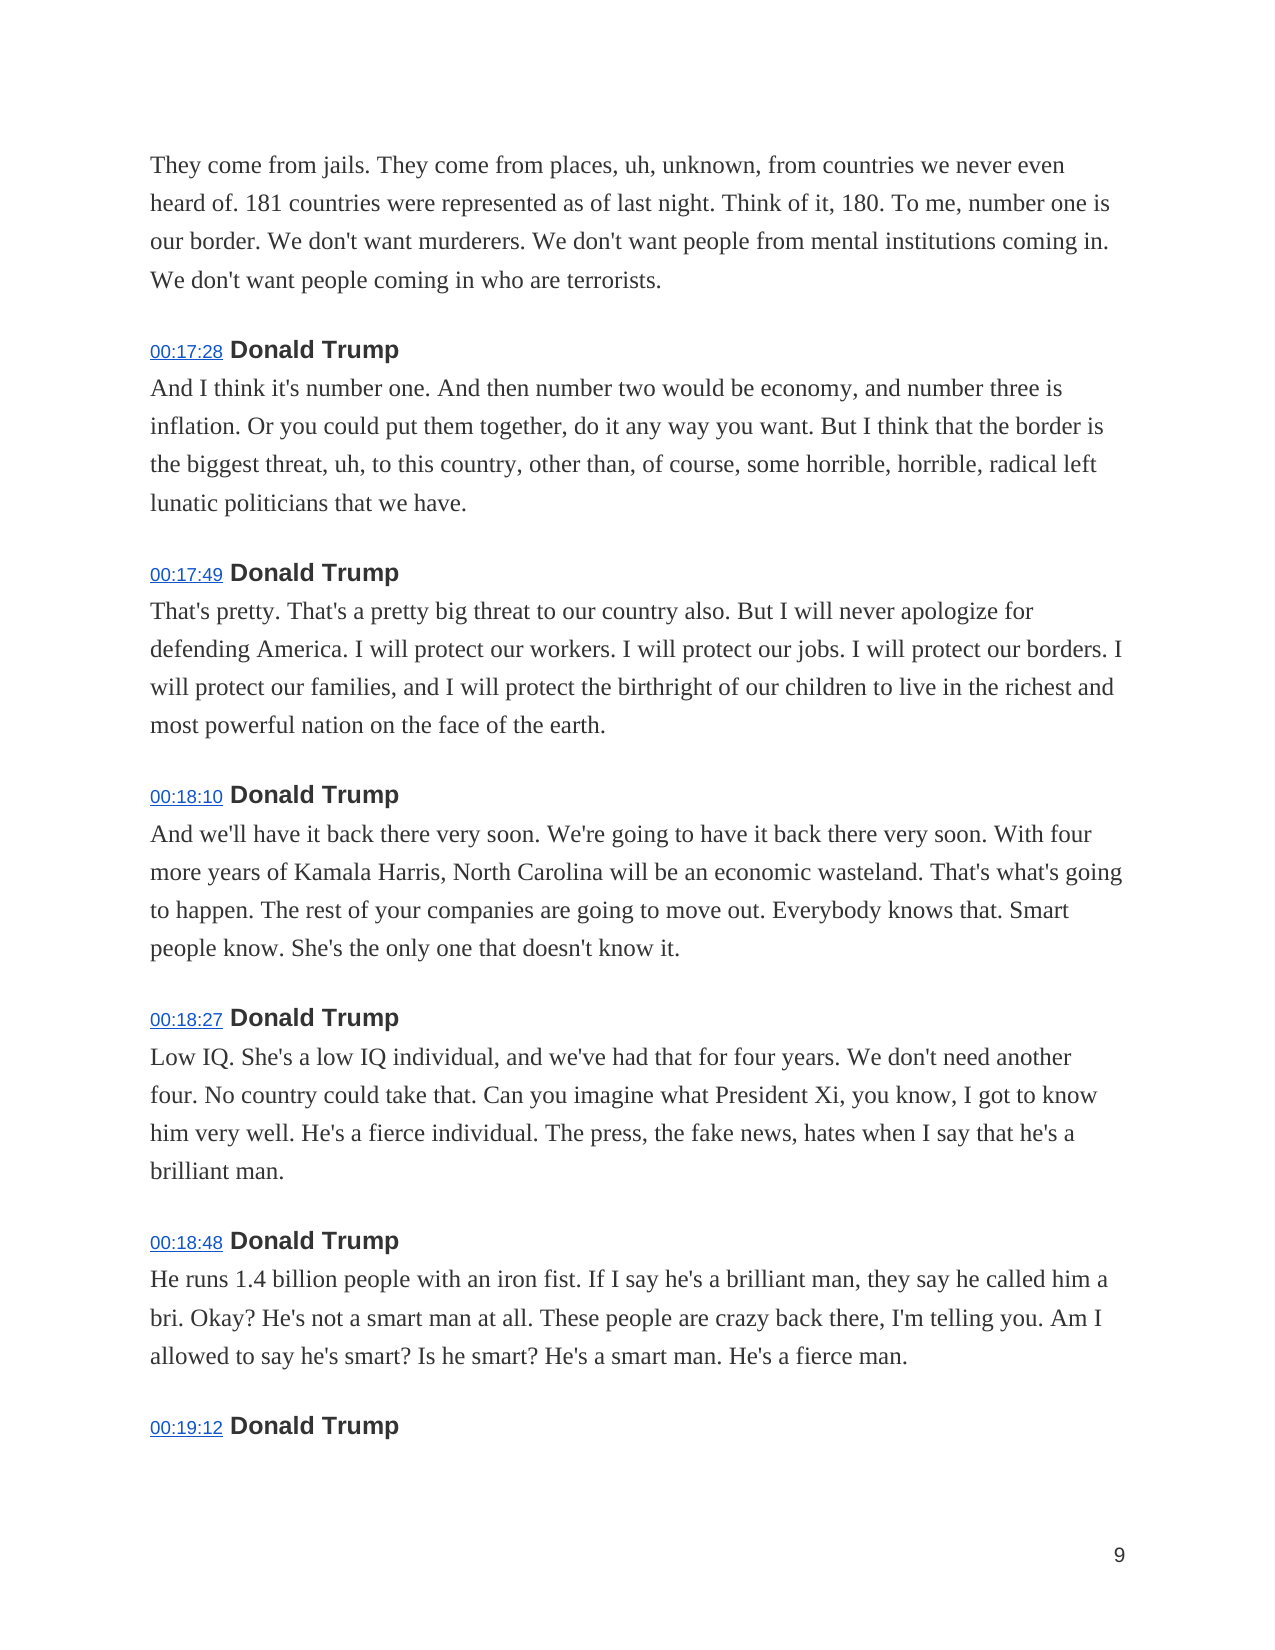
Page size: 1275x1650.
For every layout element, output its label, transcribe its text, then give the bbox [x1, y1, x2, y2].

text 00:18:10 Donald Trump [150, 781, 1125, 809]
text 00:18:27 Donald Trump [150, 1003, 1125, 1032]
text 00:17:28 Donald Trump [150, 335, 1125, 363]
text He runs 1.4 billion people with an iron fist. If I say he's a brilliant man, they say he called him a bri. Okay? He's not a smart man at all. These people are crazy back there, I'm telling you. Am I allowed to say he's smart? Is he smart? He's a smart man. He's a fierce man. [150, 1264, 1125, 1370]
text And I think it's number one. And then number two would be economy, and number three is inflation. Or you could put them together, do it any way you want. But I think that the border is the biggest threat, uh, to this country, other than, of course, some horrible, horrible, radical left lunatic politicians that we have. [150, 373, 1125, 516]
text That's pretty. That's a pretty big threat to our country also. But I will never apologize for defending America. I will protect our workers. I will protect our jobs. I will protect our borders. I will protect our families, and I will protect the birthright of our children to live in the richest and most powerful nation on the face of the earth. [150, 596, 1125, 739]
text 00:17:49 Donald Trump [150, 558, 1125, 586]
text 00:18:48 Donald Trump [150, 1226, 1125, 1255]
text Low IQ. She's a low IQ individual, and we've had that for four years. We don't need another four. No country could take that. Can you imagine what President Xi, you know, I got to know him very well. He's a fierce individual. The press, the fake news, hates when I say that he's a brilliant man. [150, 1042, 1125, 1185]
text And we'll have it back there very soon. We're going to have it back there very soon. With four more years of Kamala Harris, North Carolina will be an economic wasteland. That's what's going to happen. The rest of your companies are going to move out. Everybody knows that. Smart people know. She's the only one that doesn't know it. [150, 819, 1125, 962]
text 00:19:12 Donald Trump [150, 1411, 1125, 1440]
text They come from jails. They come from places, uh, unknown, from countries we never even heard of. 181 countries were represented as of last night. Think of it, 180. To me, number one is our border. We don't want murderers. We don't want people from mental institutions coming in. We don't want people coming in who are terrorists. [150, 150, 1125, 293]
